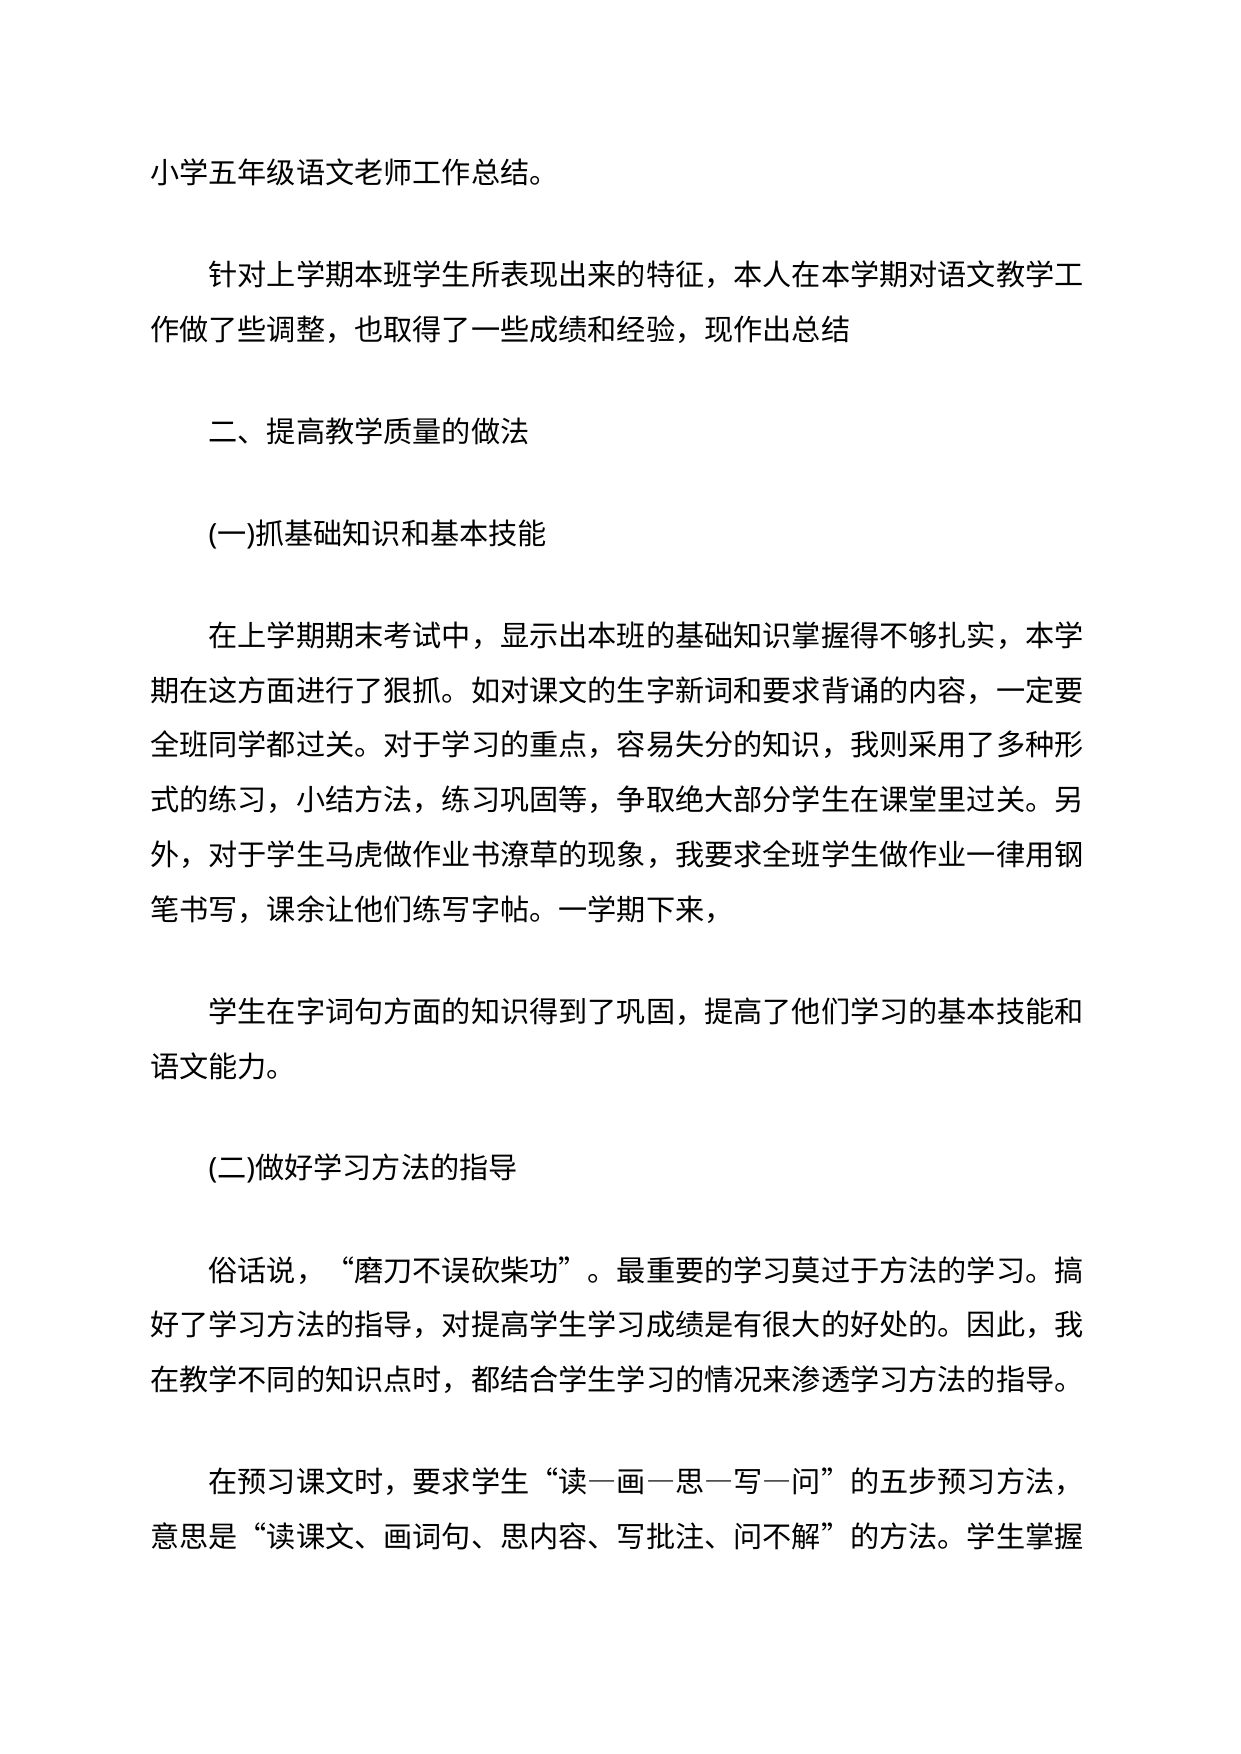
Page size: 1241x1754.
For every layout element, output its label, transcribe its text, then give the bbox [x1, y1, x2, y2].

text 俗话说，“磨刀不误砍柴功”。最重要的学习莫过于方法的学习。搞好了学习方法的指导，对提高学生学习成绩是有很大的好处的。因此，我在教学不同的知识点时，都结合学生学习的情况来渗透学习方法的指导。 [150, 1247, 1090, 1399]
text (一)抓基础知识和基本技能 [150, 510, 1090, 553]
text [150, 1459, 1090, 1556]
text (二)做好学习方法的指导 [150, 1145, 1090, 1187]
text 针对上学期本班学生所表现出来的特征，本人在本学期对语文教学工作做了些调整，也取得了一些成绩和经验，现作出总结 [150, 252, 1090, 349]
text 在上学期期末考试中，显示出本班的基础知识掌握得不够扎实，本学期在这方面进行了狠抓。如对课文的生字新词和要求背诵的内容，一定要全班同学都过关。对于学习的重点，容易失分的知识，我则采用了多种形式的练习，小结方法，练习巩固等，争取绝大部分学生在课堂里过关。另外，对于学生马虎做作业书潦草的现象，我要求全班学生做作业一律用钢笔书写，课余让他们练写字帖。一学期下来， [150, 612, 1090, 929]
text 二、提高教学质量的做法 [150, 408, 1090, 451]
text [150, 150, 1090, 192]
text 学生在字词句方面的知识得到了巩固，提高了他们学习的基本技能和语文能力。 [150, 988, 1090, 1086]
